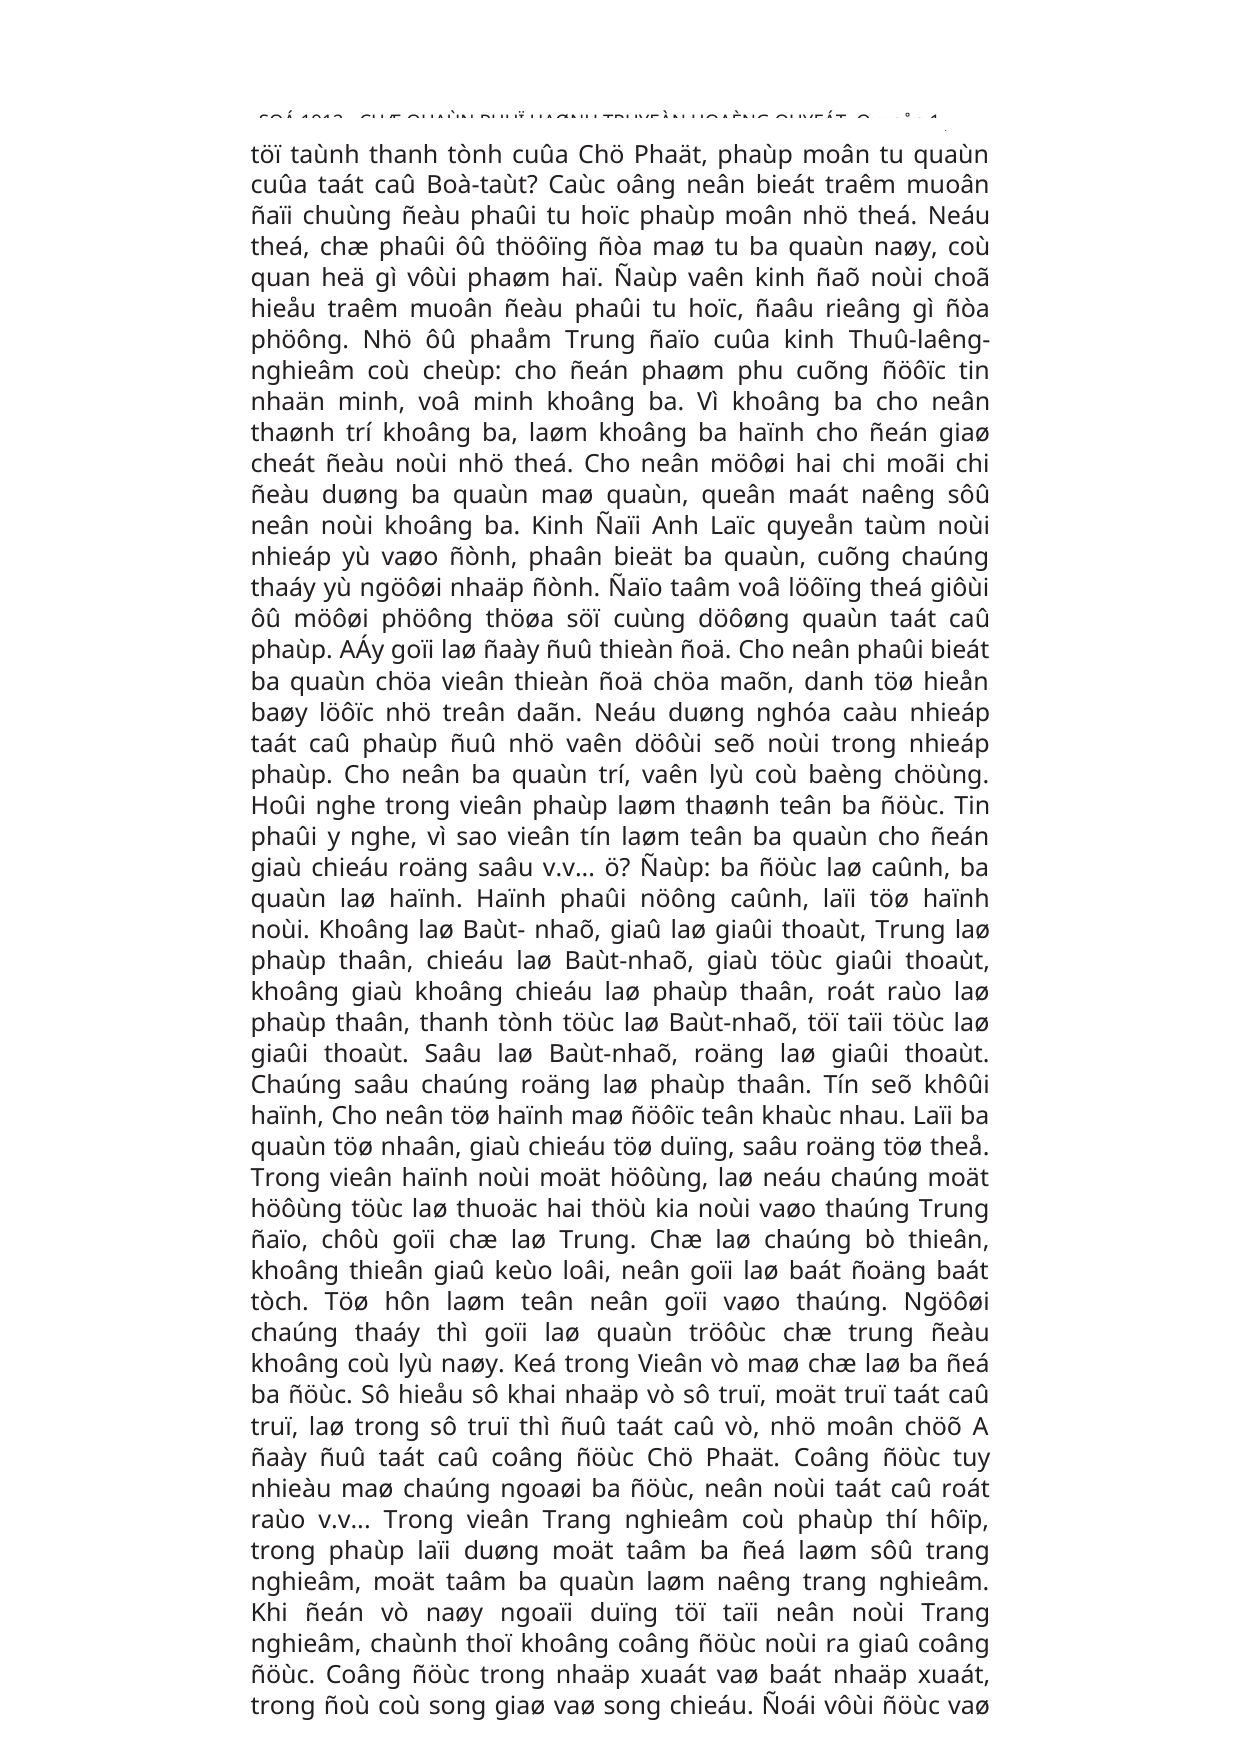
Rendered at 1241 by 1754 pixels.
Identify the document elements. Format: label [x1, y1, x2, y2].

text [250, 138, 990, 1722]
